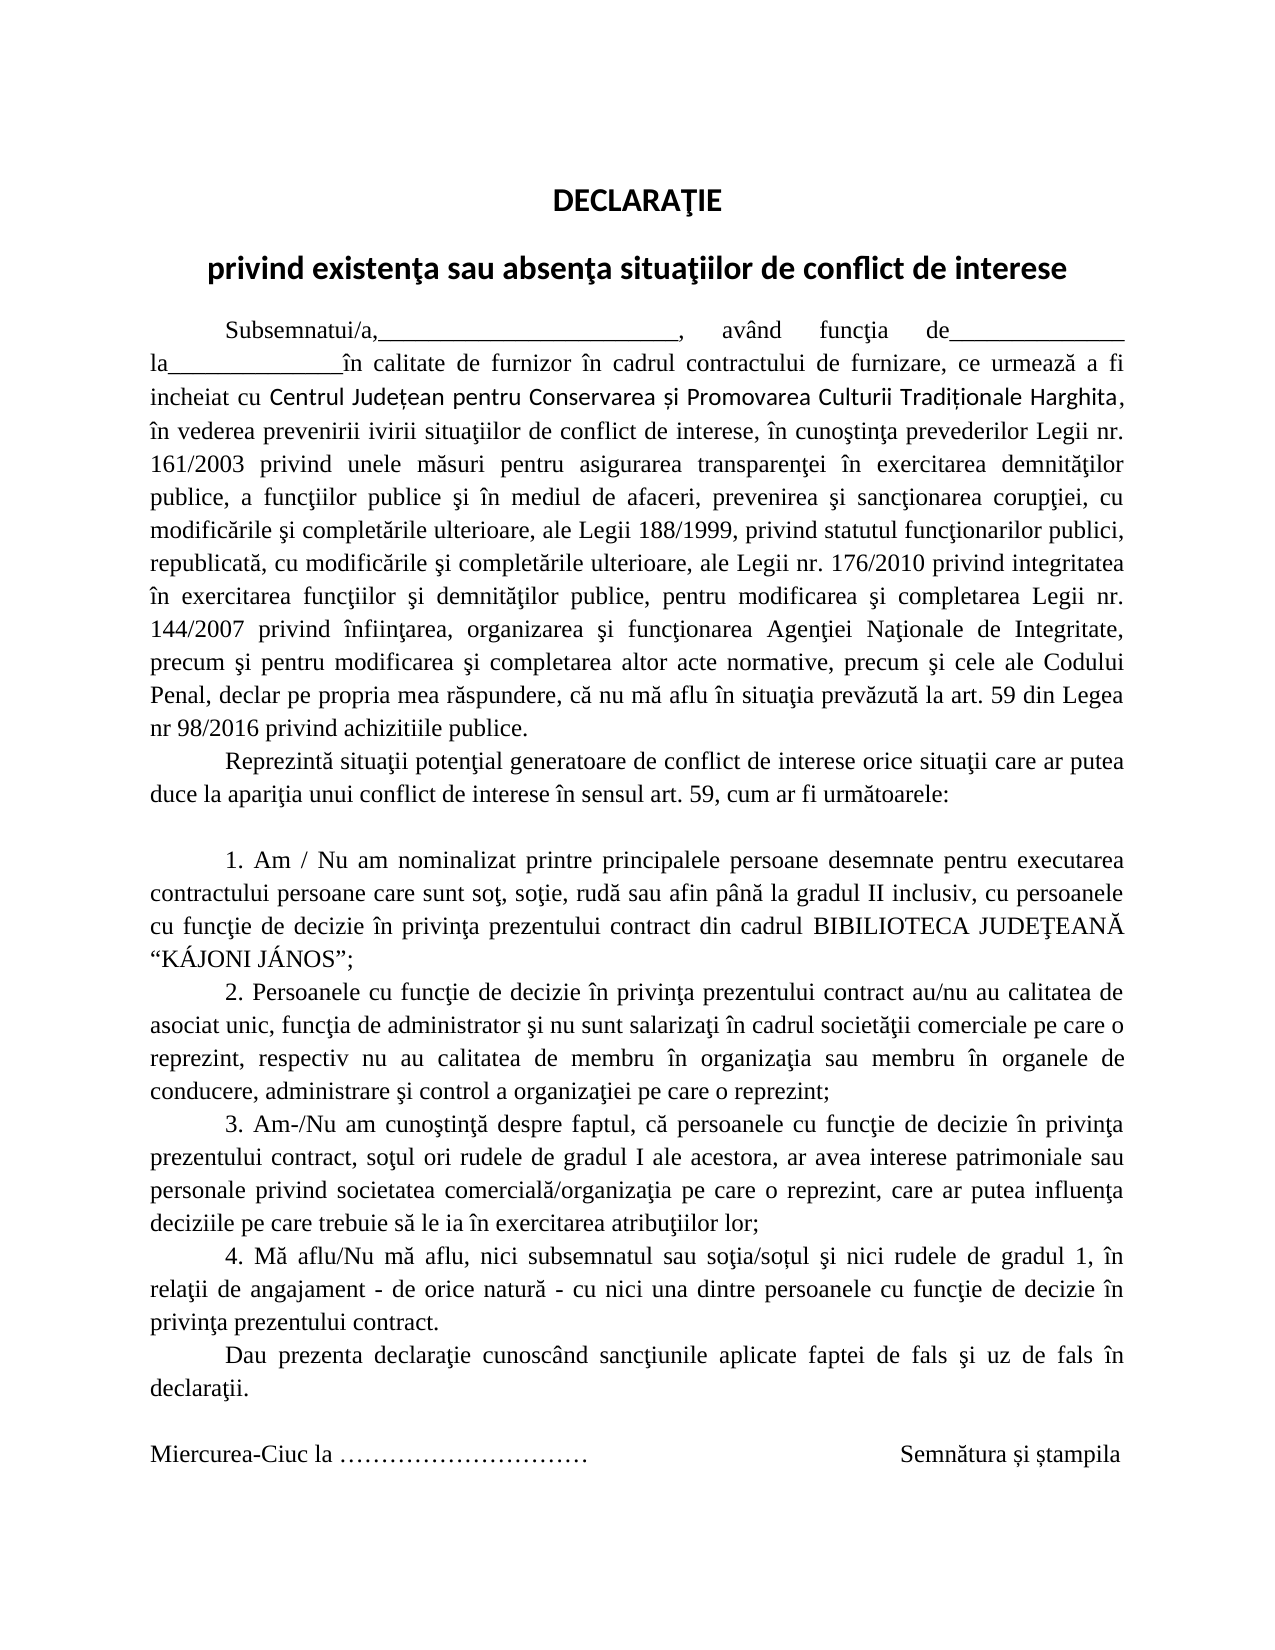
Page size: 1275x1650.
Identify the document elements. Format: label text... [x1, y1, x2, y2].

text DECLARAŢIE [150, 179, 1125, 220]
text Dau prezenta declaraţie cunoscând sancţiunile aplicate faptei de fals şi uz de fals în declaraţii. [150, 1340, 1125, 1402]
text 2. Persoanele cu funcţie de decizie în privinţa prezentului contract au/nu au calitatea de asociat unic, funcţia de administrator şi nu sunt salarizaţi în cadrul societăţii comerciale pe care o reprezint, respectiv nu au calitatea de membru în organizaţia sau membru în organele de conducere, administrare şi control a organizaţiei pe care o reprezint; [150, 977, 1125, 1105]
text Miercurea-Ciuc la ………………………… Semnătura și ștampila [150, 1439, 1125, 1468]
text Reprezintă situaţii potenţial generatoare de conflict de interese orice situaţii care ar putea duce la apariţia unui conflict de interese în sensul art. 59, cum ar fi următoarele: [150, 746, 1125, 808]
text privind existenţa sau absenţa situaţiilor de conflict de interese [150, 247, 1125, 288]
text 1. Am / Nu am nominalizat printre principalele persoane desemnate pentru executarea contractului persoane care sunt soţ, soţie, rudă sau afin până la gradul II inclusiv, cu persoanele cu funcţie de decizie în privinţa prezentului contract din cadrul BIBILIOTECA JUDEŢEANĂ “KÁJONI JÁNOS”; [150, 845, 1125, 973]
text 4. Mă aflu/Nu mă aflu, nici subsemnatul sau soţia/soțul şi nici rudele de gradul 1, în relaţii de angajament - de orice natură - cu nici una dintre persoanele cu funcţie de decizie în privinţa prezentului contract. [150, 1241, 1125, 1336]
text Subsemnatui/a,________________________, având funcţia de______________ la______________în calitate de furnizor în cadrul contractului de furnizare, ce urmează a fi incheiat cu Centrul Județean pentru Conservarea și Promovarea Culturii Tradiționale Harghita, în vederea prevenirii ivirii situaţiilor de conflict de interese, în cunoştinţa prevederilor Legii nr. 161/2003 privind unele măsuri pentru asigurarea transparenţei în exercitarea demnităţilor publice, a funcţiilor publice şi în mediul de afaceri, prevenirea şi sancţionarea corupţiei, cu modificările şi completările ulterioare, ale Legii 188/1999, privind statutul funcţionarilor publici, republicată, cu modificările şi completările ulterioare, ale Legii nr. 176/2010 privind integritatea în exercitarea funcţiilor şi demnităţilor publice, pentru modificarea şi completarea Legii nr. 144/2007 privind înfiinţarea, organizarea şi funcţionarea Agenţiei Naţionale de Integritate, precum şi pentru modificarea şi completarea altor acte normative, precum şi cele ale Codului Penal, declar pe propria mea răspundere, că nu mă aflu în situaţia prevăzută la art. 59 din Legea nr 98/2016 privind achizitiile publice. [150, 315, 1125, 742]
text 3. Am-/Nu am cunoştinţă despre faptul, că persoanele cu funcţie de decizie în privinţa prezentului contract, soţul ori rudele de gradul I ale acestora, ar avea interese patrimoniale sau personale privind societatea comercială/organizaţia pe care o reprezint, care ar putea influenţa deciziile pe care trebuie să le ia în exercitarea atribuţiilor lor; [150, 1109, 1125, 1237]
